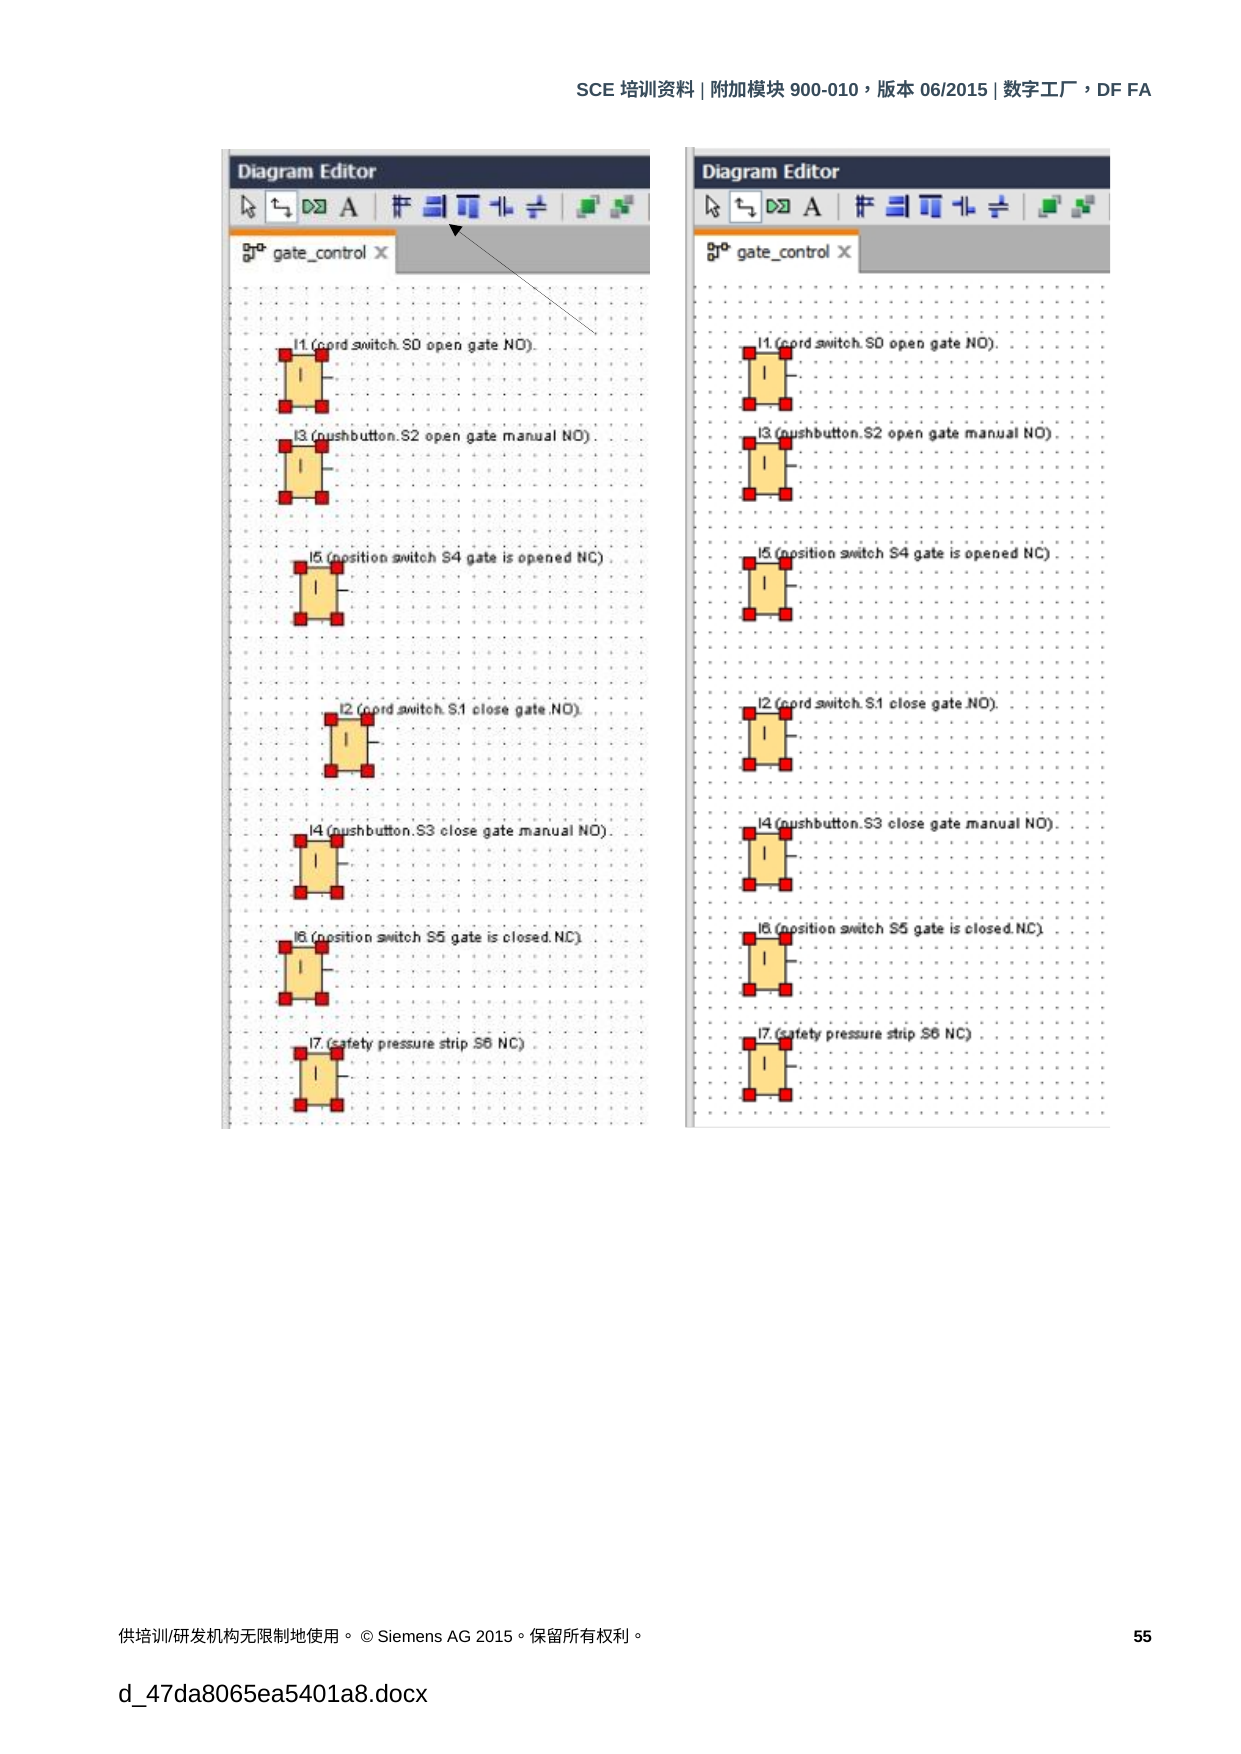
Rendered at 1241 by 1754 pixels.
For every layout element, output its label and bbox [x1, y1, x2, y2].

picture [221, 149, 650, 1129]
picture [684, 147, 1110, 1129]
